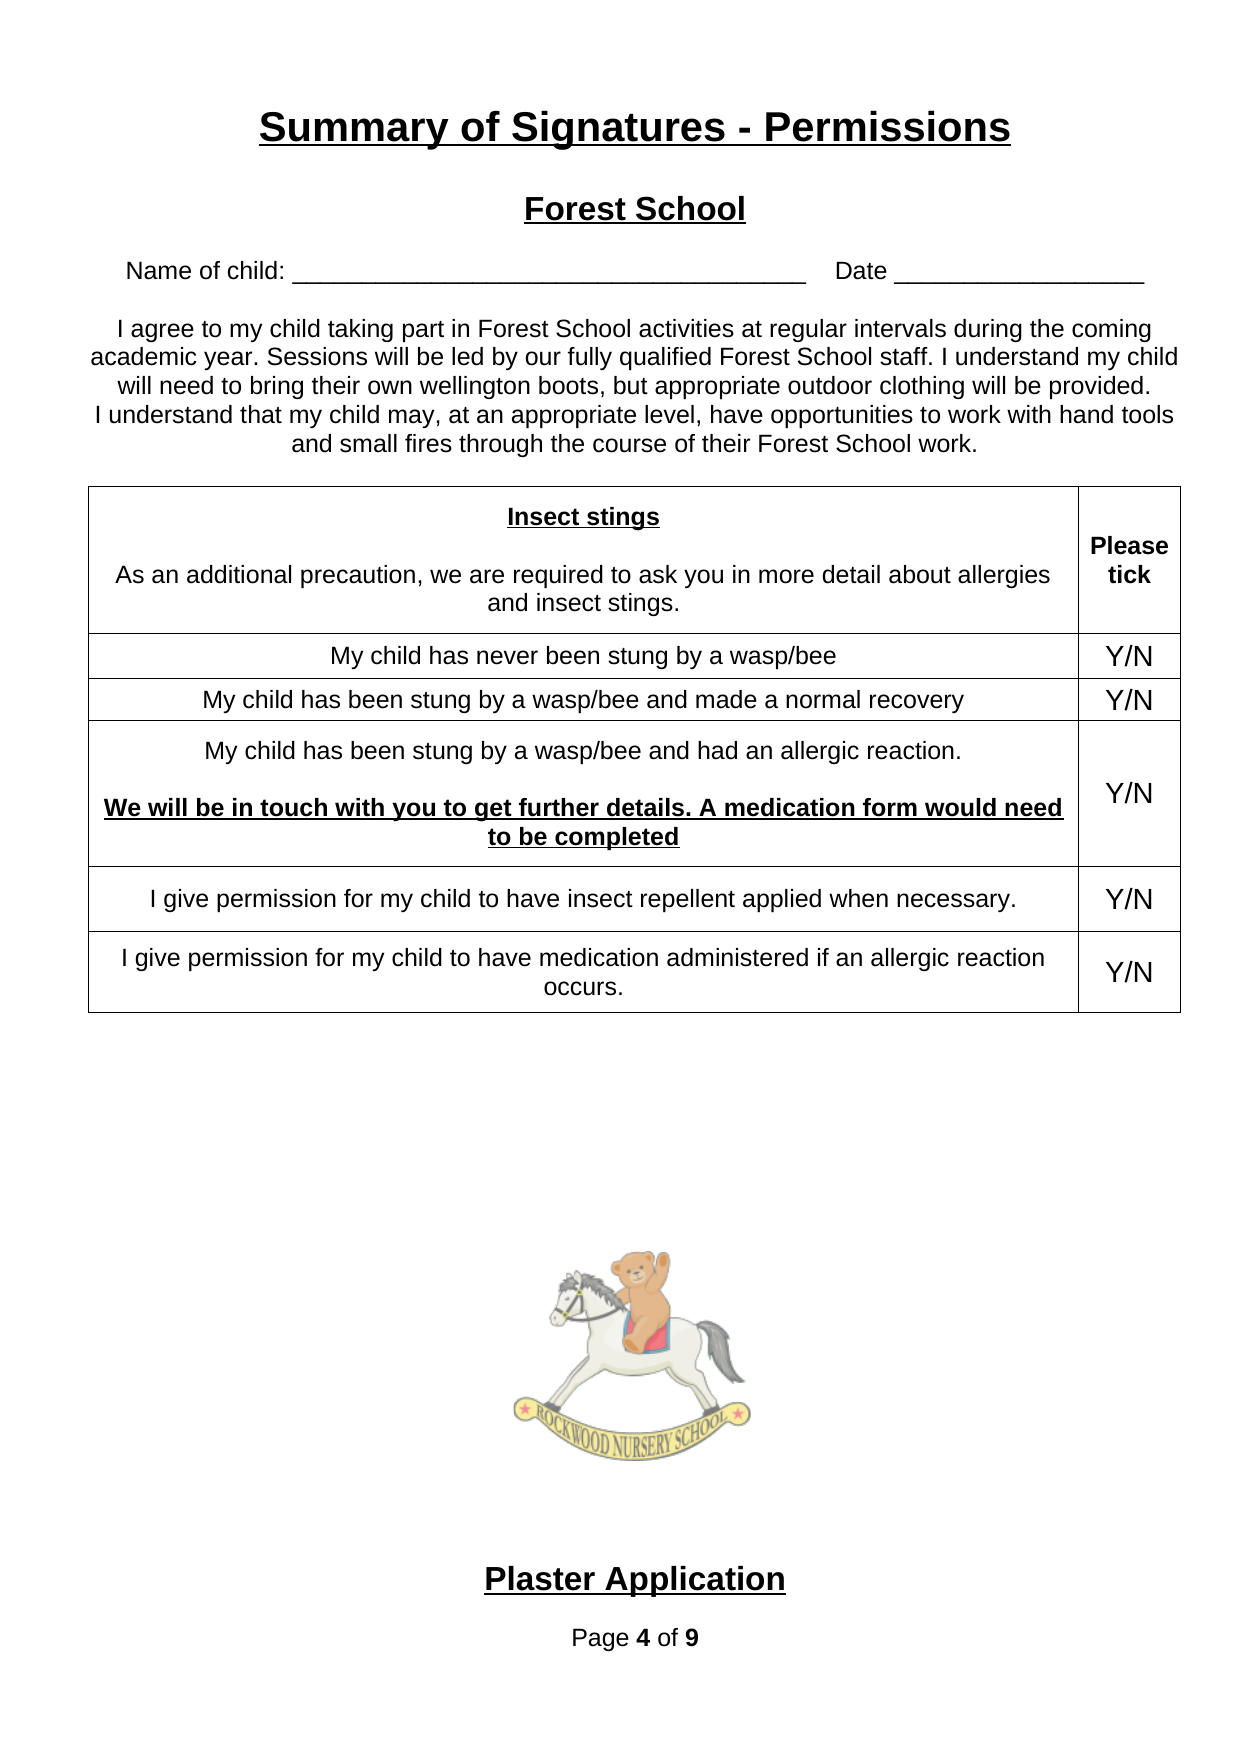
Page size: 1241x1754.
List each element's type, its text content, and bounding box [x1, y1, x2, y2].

table_cell Y/N [1079, 634, 1180, 677]
table_cell Y/N [1079, 721, 1180, 866]
table_cell I give permission for my child to have insect repellent applied when necessary. [89, 867, 1078, 931]
text Forest School [89, 189, 1181, 227]
table_header Insect stings As an additional precaution, we are required to ask you in more detail about allergies and insect stings. [89, 487, 1078, 632]
text Summary of Signatures - Permissions [89, 102, 1181, 150]
table_cell Y/N [1079, 932, 1180, 1012]
table_cell I give permission for my child to have medication administered if an allergic reaction occurs. [89, 932, 1078, 1012]
text I agree to my child taking part in Forest School activities at regular intervals during the coming academic year. Sessions will be led by our fully qualified Forest School staff. I understand my child will need to bring their own wellington boots, but appropriate outdoor clothing will be provided. [89, 313, 1181, 400]
table_cell My child has never been stung by a wasp/bee [89, 634, 1078, 677]
text Name of child: _____________________________________ Date __________________ [89, 256, 1181, 285]
table_cell My child has been stung by a wasp/bee and had an allergic reaction. We will be in touch with you to get further details. A medication form would need to be completed [89, 721, 1078, 866]
text I understand that my child may, at an appropriate level, have opportunities to work with hand tools and small fires through the course of their Forest School work. [89, 400, 1181, 457]
table_cell My child has been stung by a wasp/bee and made a normal recovery [89, 679, 1078, 720]
table_cell Y/N [1079, 867, 1180, 931]
table_header Please tick [1079, 487, 1180, 632]
text Plaster Application [89, 1559, 1181, 1598]
picture [513, 1251, 751, 1461]
table_cell Y/N [1079, 679, 1180, 720]
